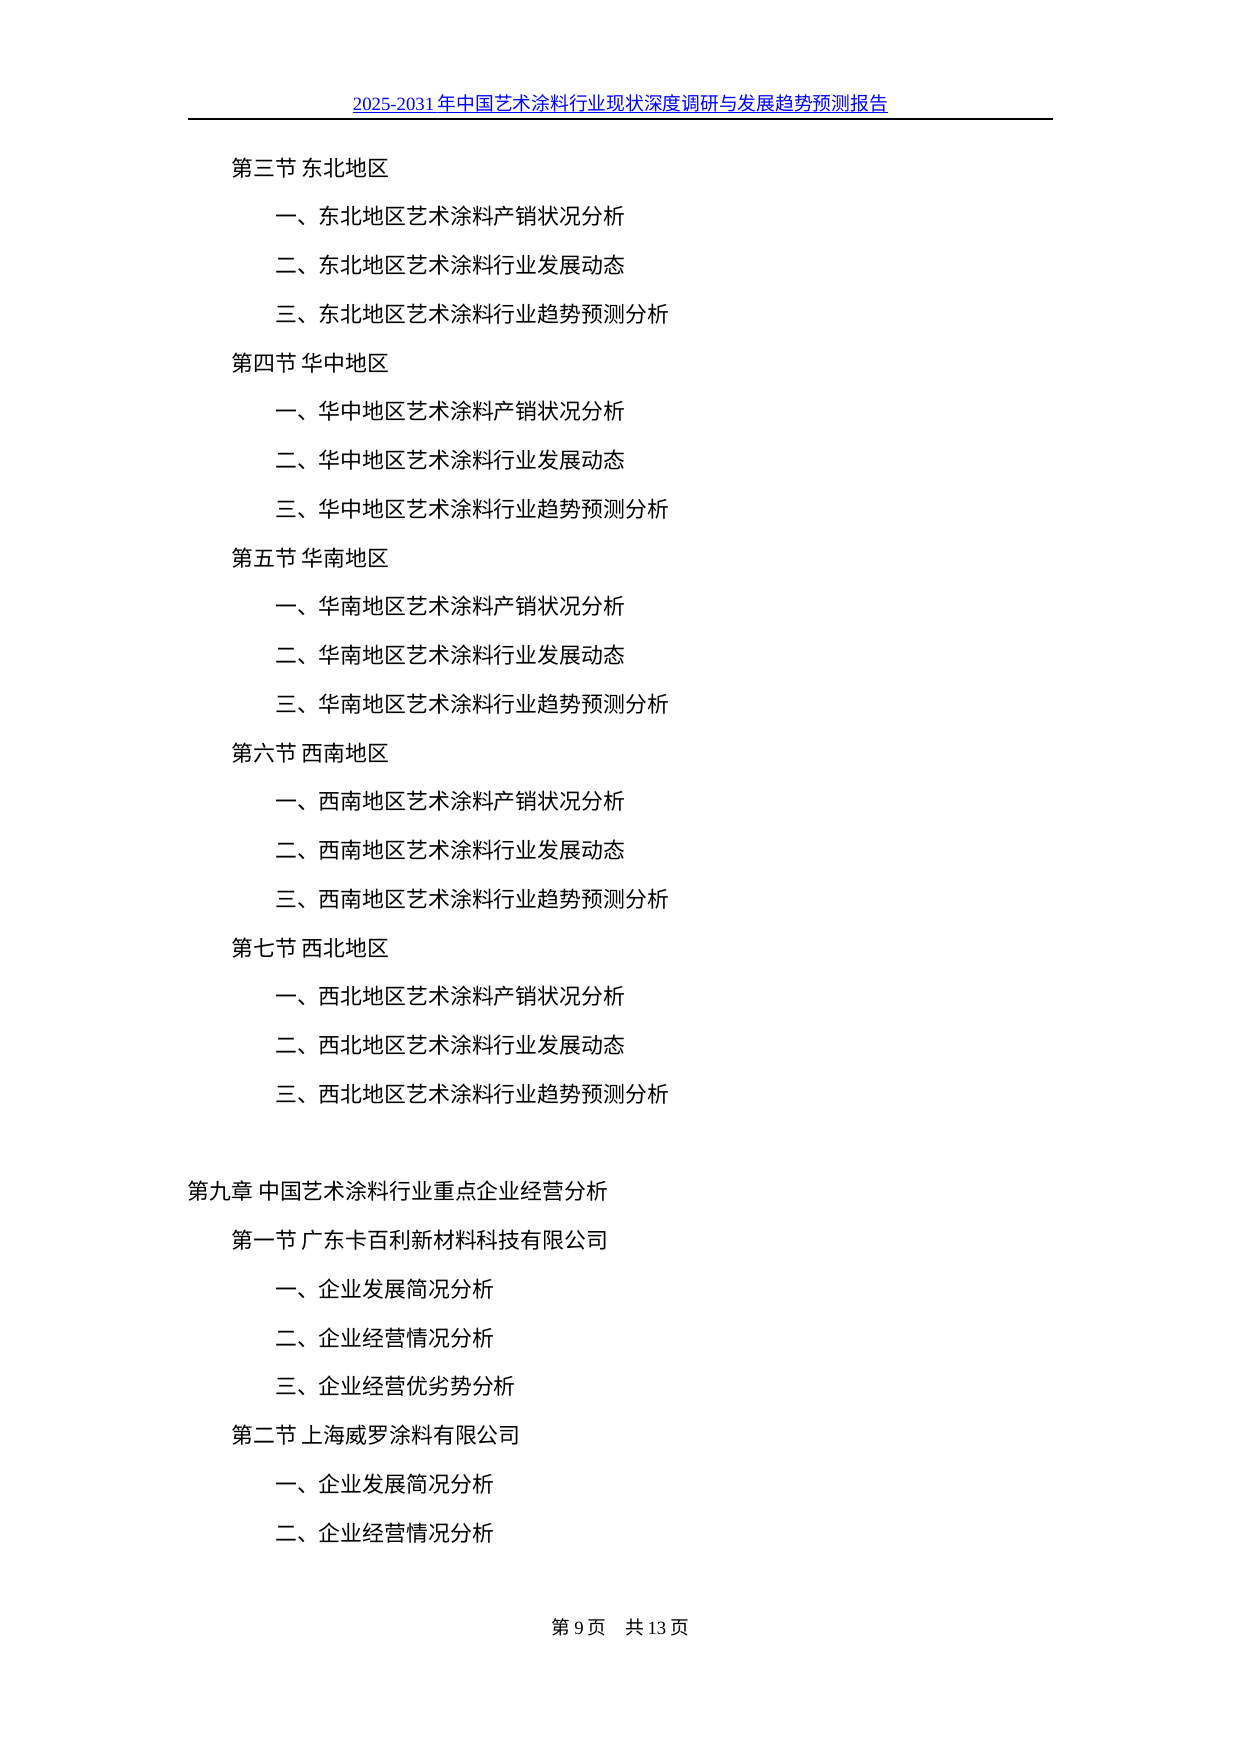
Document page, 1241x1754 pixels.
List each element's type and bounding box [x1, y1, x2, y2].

text [187, 150, 1053, 1548]
